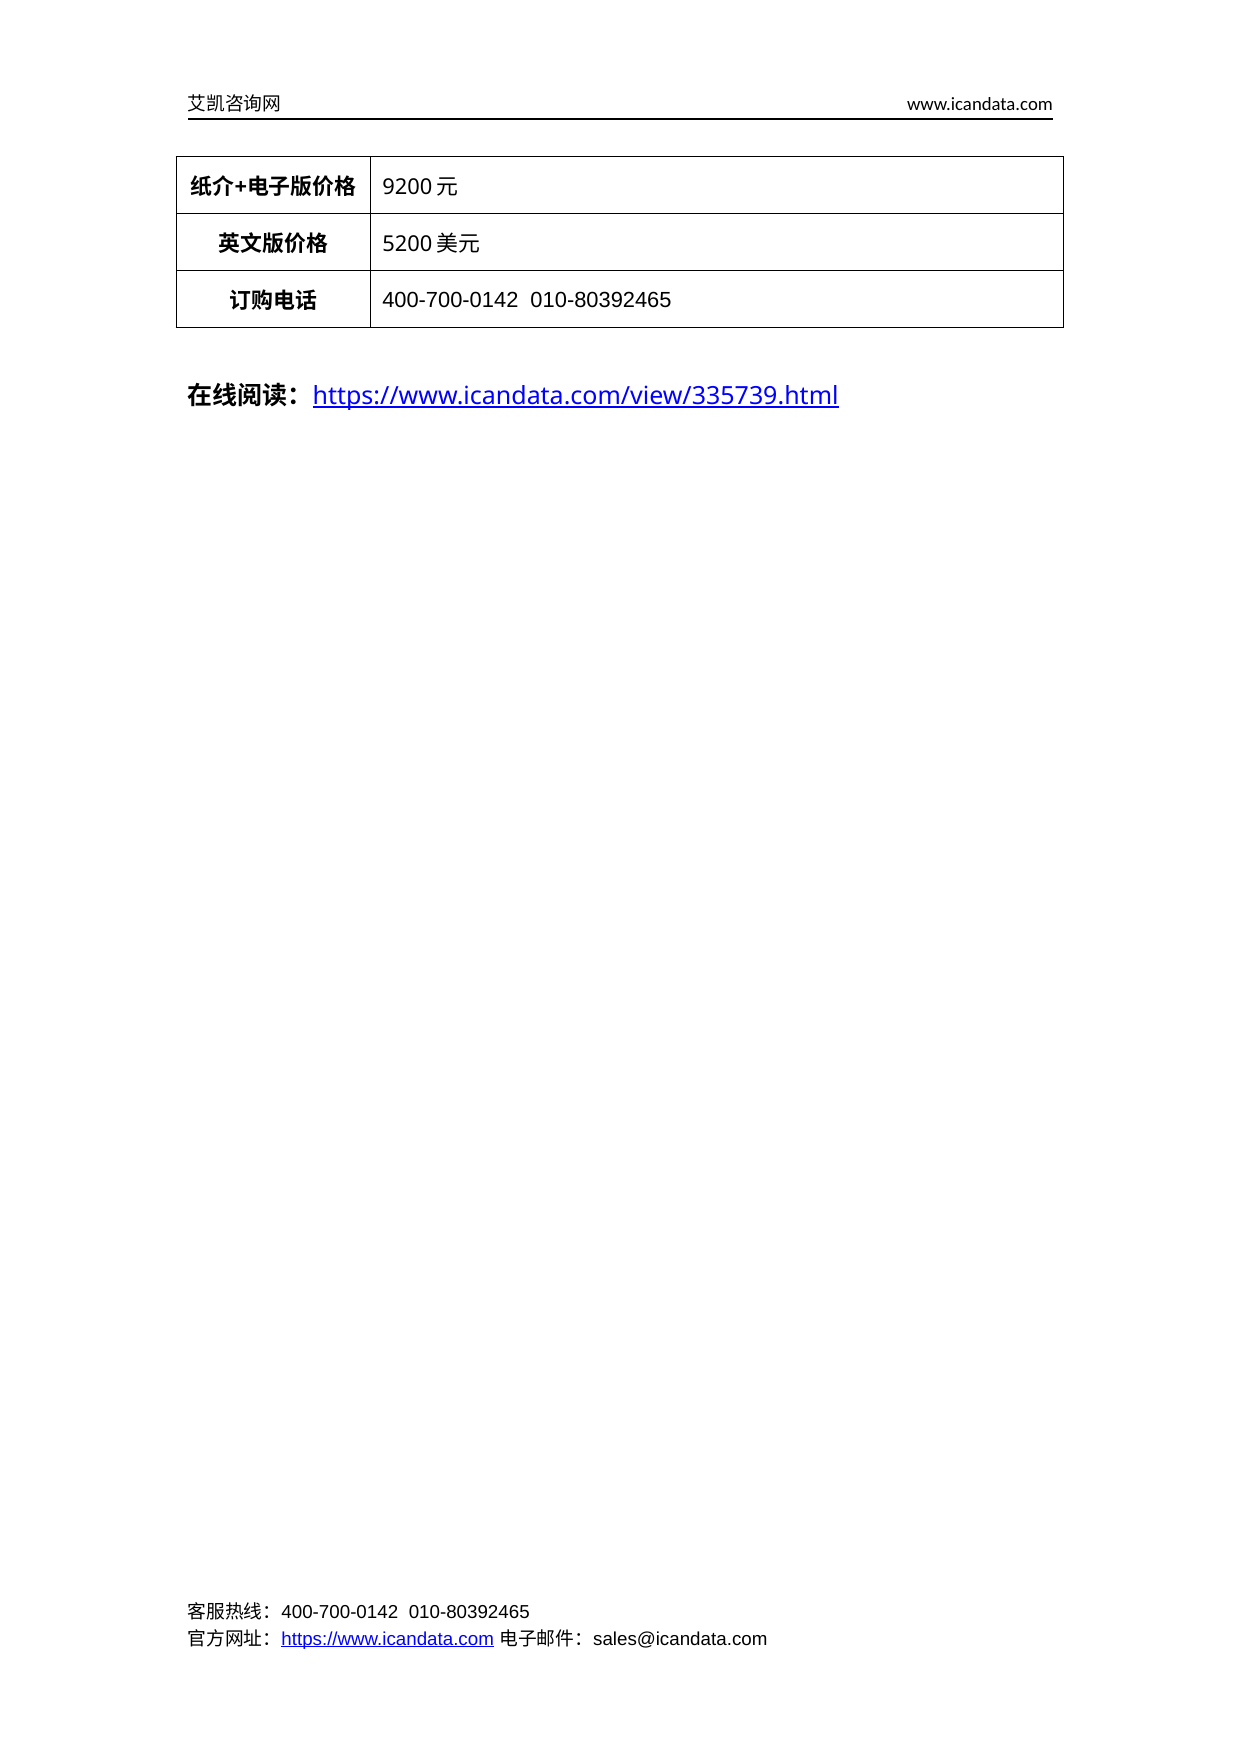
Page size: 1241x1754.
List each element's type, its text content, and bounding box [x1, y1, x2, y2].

table_cell 英文版价格 [177, 214, 370, 270]
table_cell 9200元 [371, 157, 1063, 213]
table_cell 5200美元 [371, 214, 1063, 270]
table_cell 订购电话 [177, 271, 370, 327]
text 在线阅读：https://www.icandata.com/view/335739.html [187, 361, 1053, 426]
table_cell 400-700-0142 010-80392465 [371, 271, 1063, 327]
table_cell 纸介+电子版价格 [177, 157, 370, 213]
